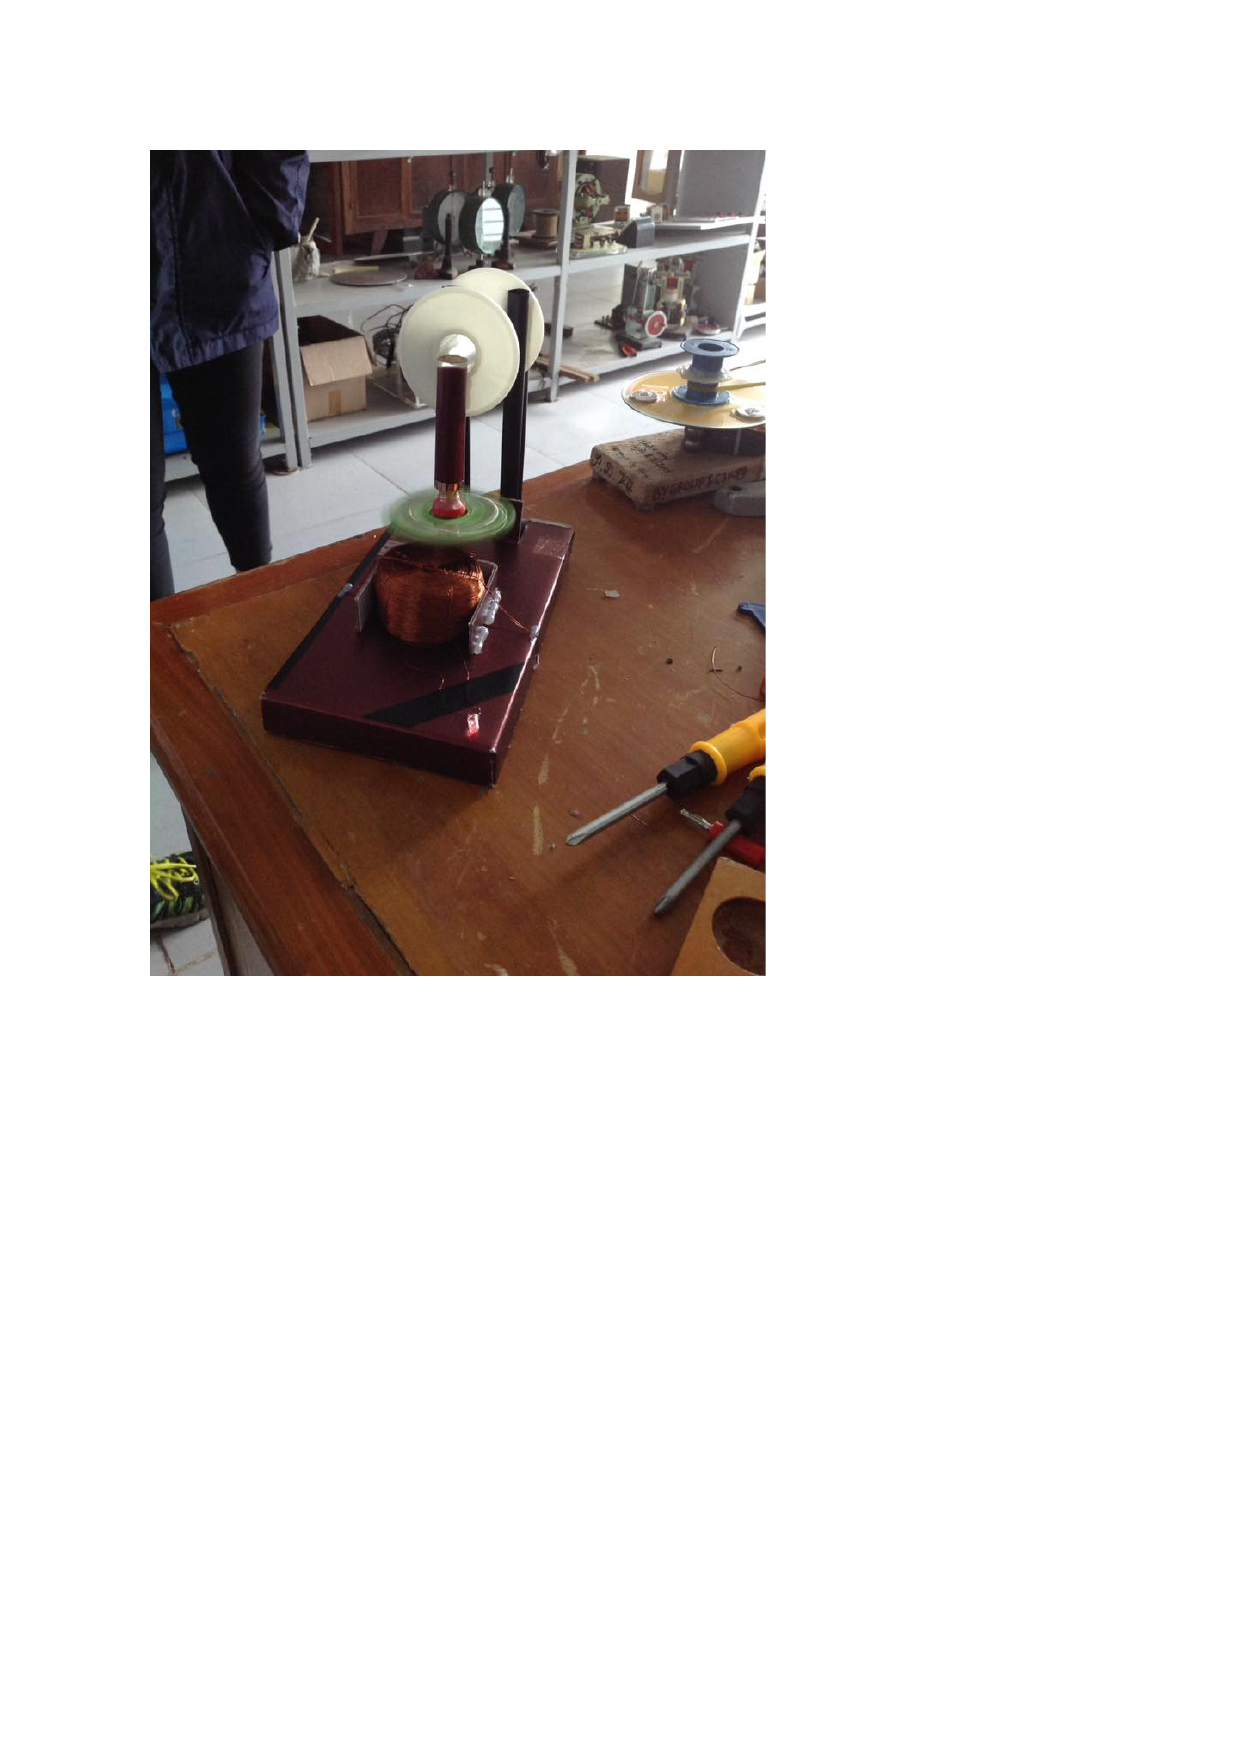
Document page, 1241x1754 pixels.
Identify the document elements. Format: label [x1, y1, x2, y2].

picture [150, 150, 766, 976]
